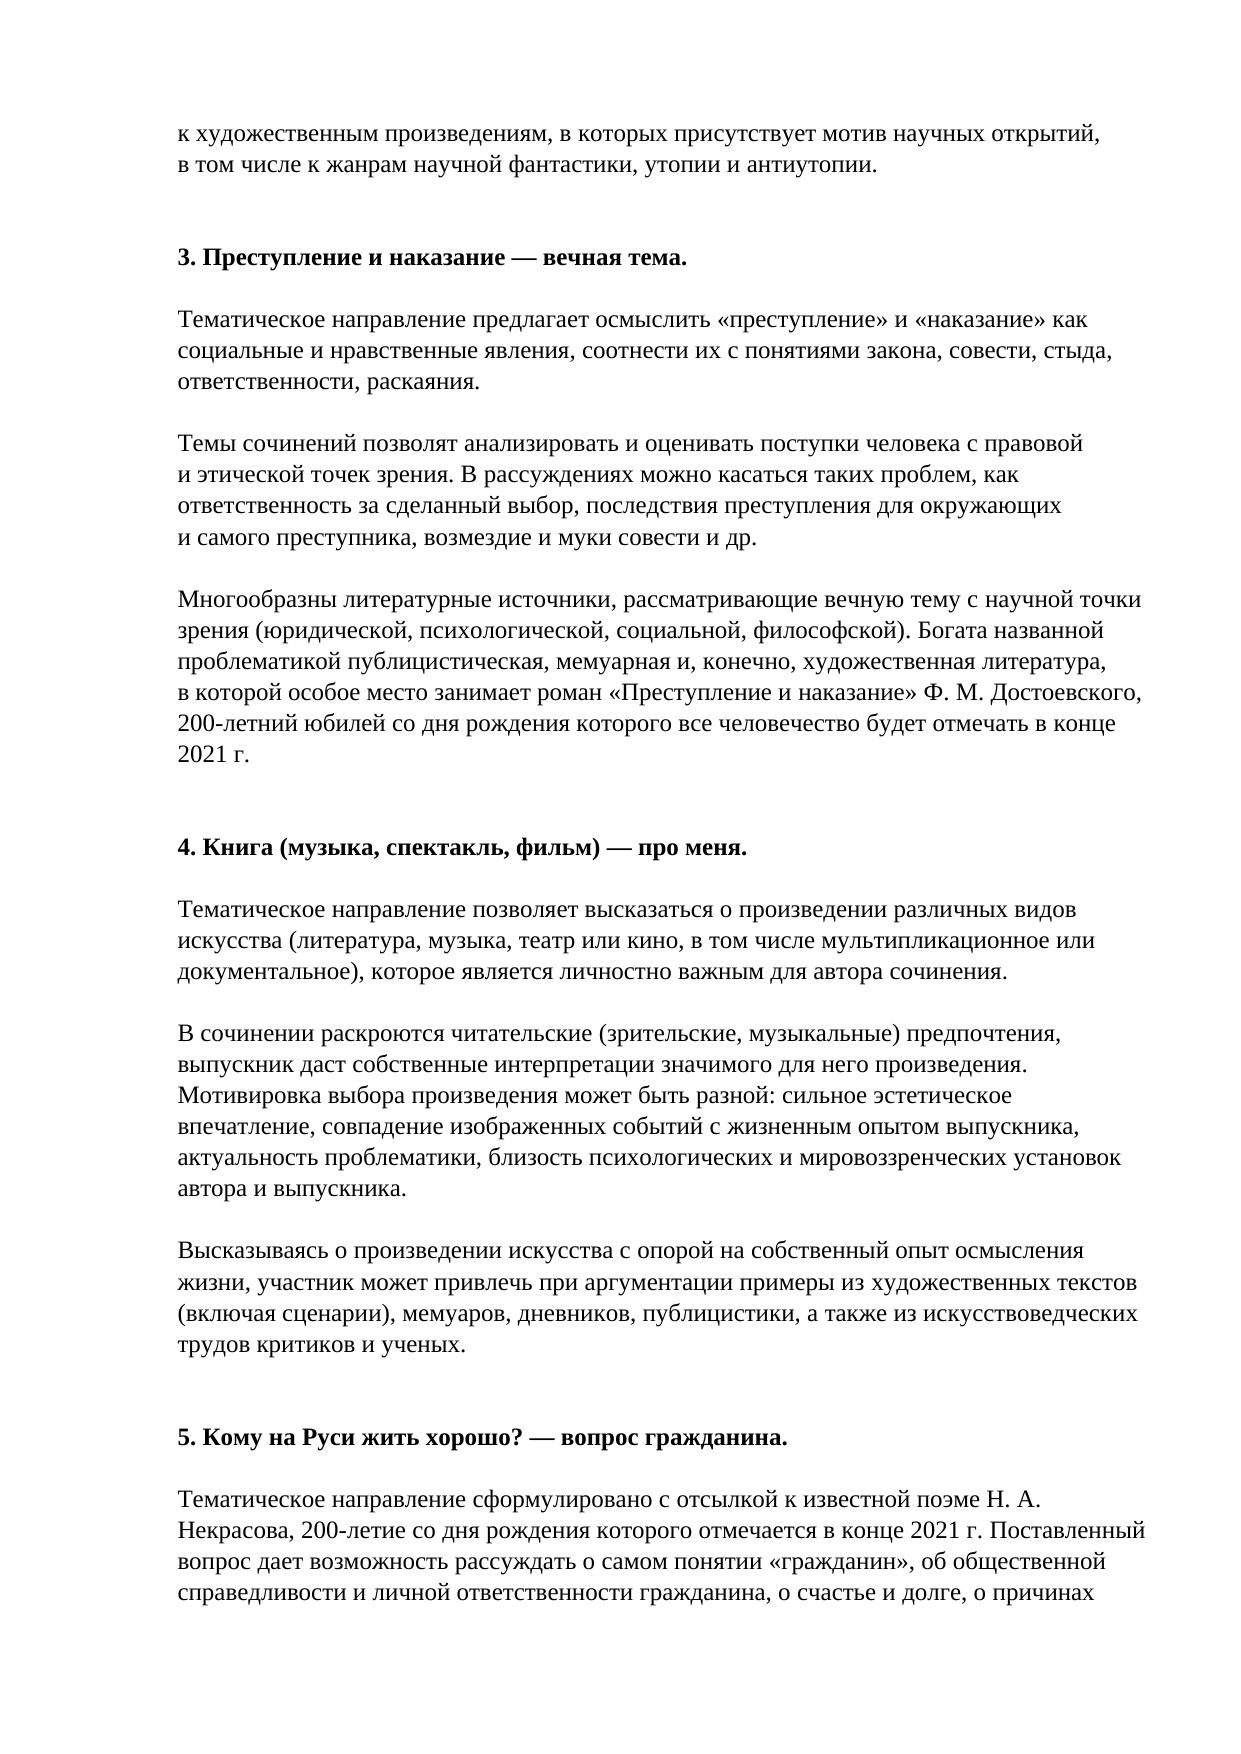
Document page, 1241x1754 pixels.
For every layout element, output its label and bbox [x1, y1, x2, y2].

text [177, 118, 1152, 1606]
